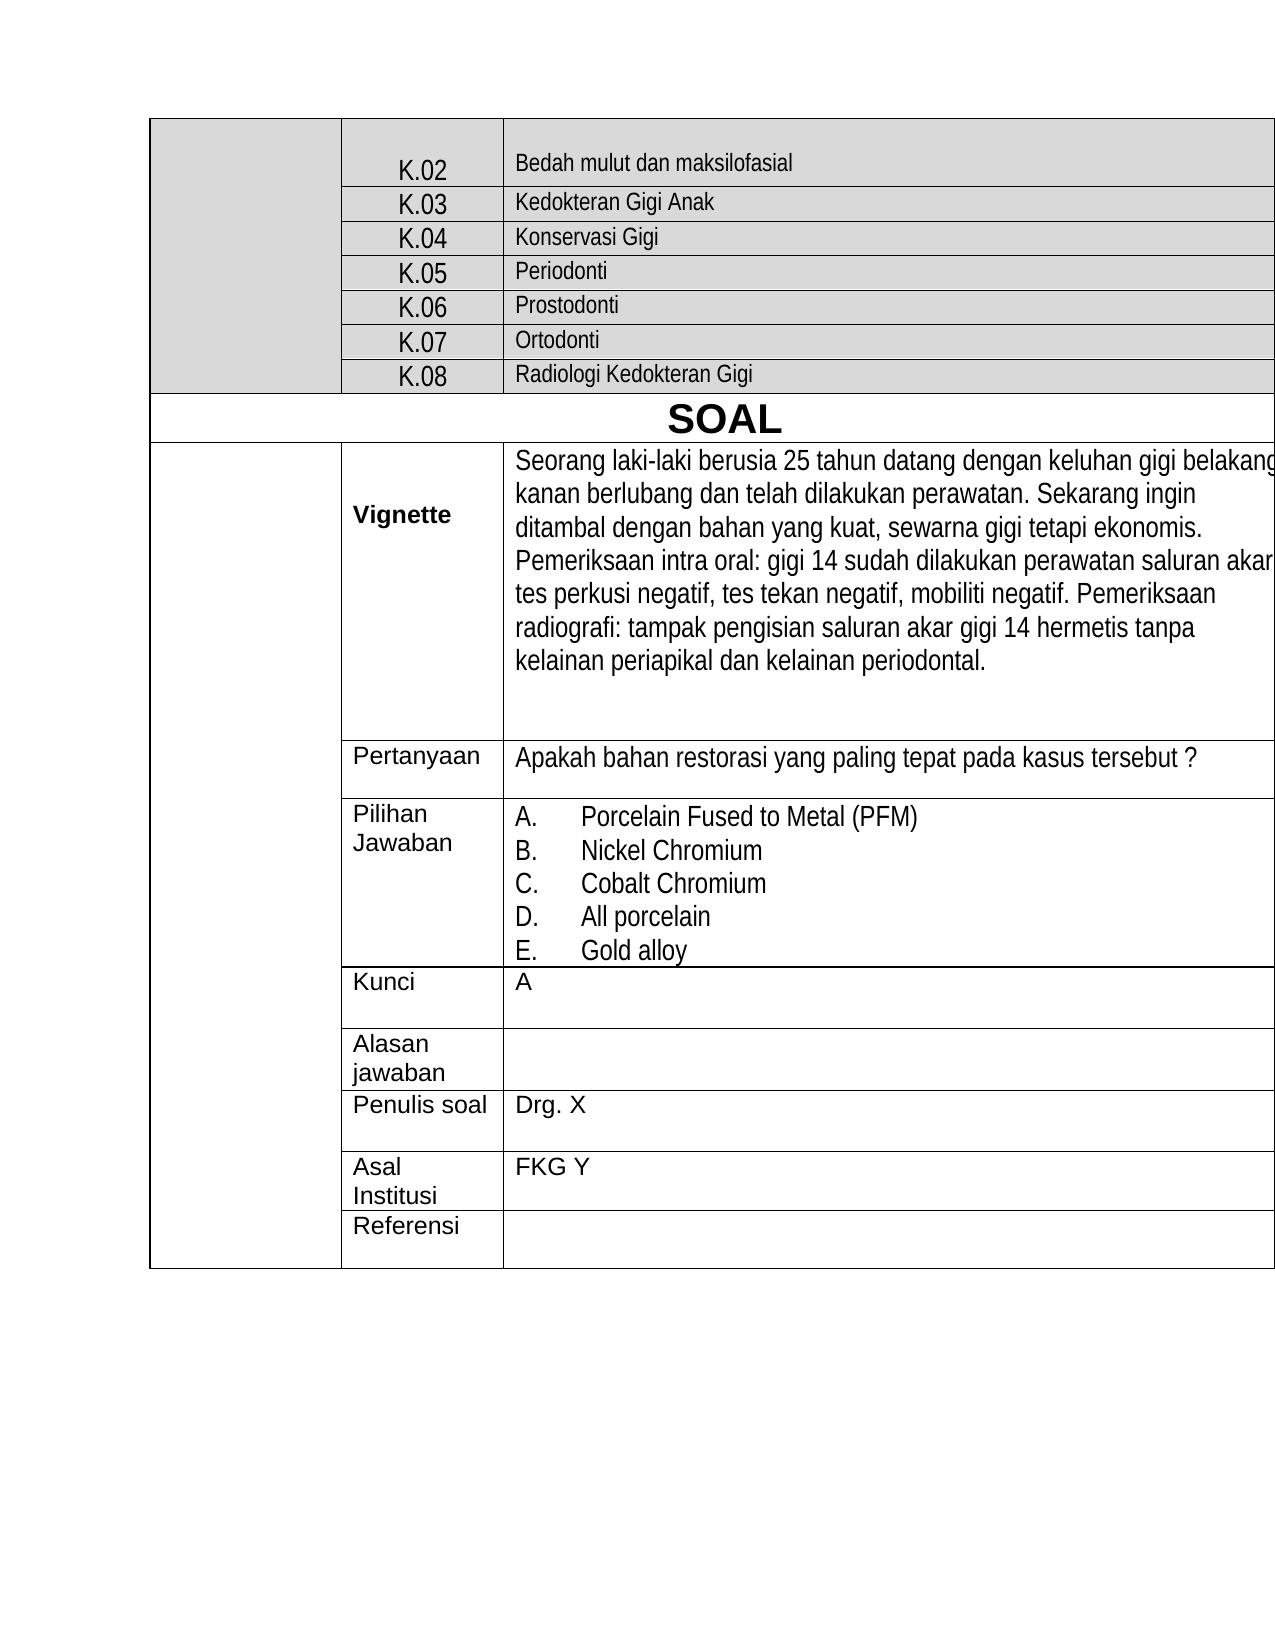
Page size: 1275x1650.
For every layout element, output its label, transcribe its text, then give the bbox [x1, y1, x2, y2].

table_cell Konservasi Gigi [504, 222, 1274, 255]
table_cell Prostodonti [504, 291, 1274, 324]
table_cell Alasan jawaban [342, 1029, 503, 1089]
table_cell [151, 443, 341, 1268]
table_cell Pertanyaan [342, 741, 503, 798]
table_cell Drg. X [504, 1091, 1274, 1151]
table_cell [504, 1029, 1274, 1089]
table_cell K.02 [342, 119, 503, 186]
table_cell K.04 [342, 222, 503, 255]
table_cell K.06 [342, 291, 503, 324]
table_cell Kedokteran Gigi Anak [504, 187, 1274, 221]
table_cell K.08 [342, 360, 503, 393]
table_cell Ortodonti [504, 325, 1274, 358]
table_cell K.07 [342, 325, 503, 358]
table_cell Periodonti [504, 256, 1274, 289]
table_cell Apakah bahan restorasi yang paling tepat pada kasus tersebut ? [504, 741, 1274, 798]
table_cell Kunci [342, 968, 503, 1028]
table_cell A [504, 968, 1274, 1028]
table_cell Pilihan Jawaban [342, 799, 503, 966]
table_cell Bedah mulut dan maksilofasial [504, 119, 1274, 186]
table_cell Porcelain Fused to Metal (PFM) Nickel Chromium Cobalt Chromium All porcelain Gold alloy [504, 799, 1274, 966]
table_cell [504, 1211, 1274, 1268]
table_cell K.05 [342, 256, 503, 289]
table_cell Penulis soal [342, 1091, 503, 1151]
table_cell SOAL [151, 394, 1274, 442]
table_cell Asal Institusi [342, 1152, 503, 1209]
table_cell Radiologi Kedokteran Gigi [504, 360, 1274, 393]
table_cell FKG Y [504, 1152, 1274, 1209]
table_cell Referensi [342, 1211, 503, 1268]
table_cell K.03 [342, 187, 503, 221]
table_cell Seorang laki-laki berusia 25 tahun datang dengan keluhan gigi belakang kanan berlubang dan telah dilakukan perawatan. Sekarang ingin ditambal dengan bahan yang kuat, sewarna gigi tetapi ekonomis. Pemeriksaan intra oral: gigi 14 sudah dilakukan perawatan saluran akar, tes perkusi negatif, tes tekan negatif, mobiliti negatif. Pemeriksaan radiografi: tampak pengisian saluran akar gigi 14 hermetis tanpa kelainan periapikal dan kelainan periodontal. [504, 443, 1274, 739]
table_cell Vignette [342, 443, 503, 739]
